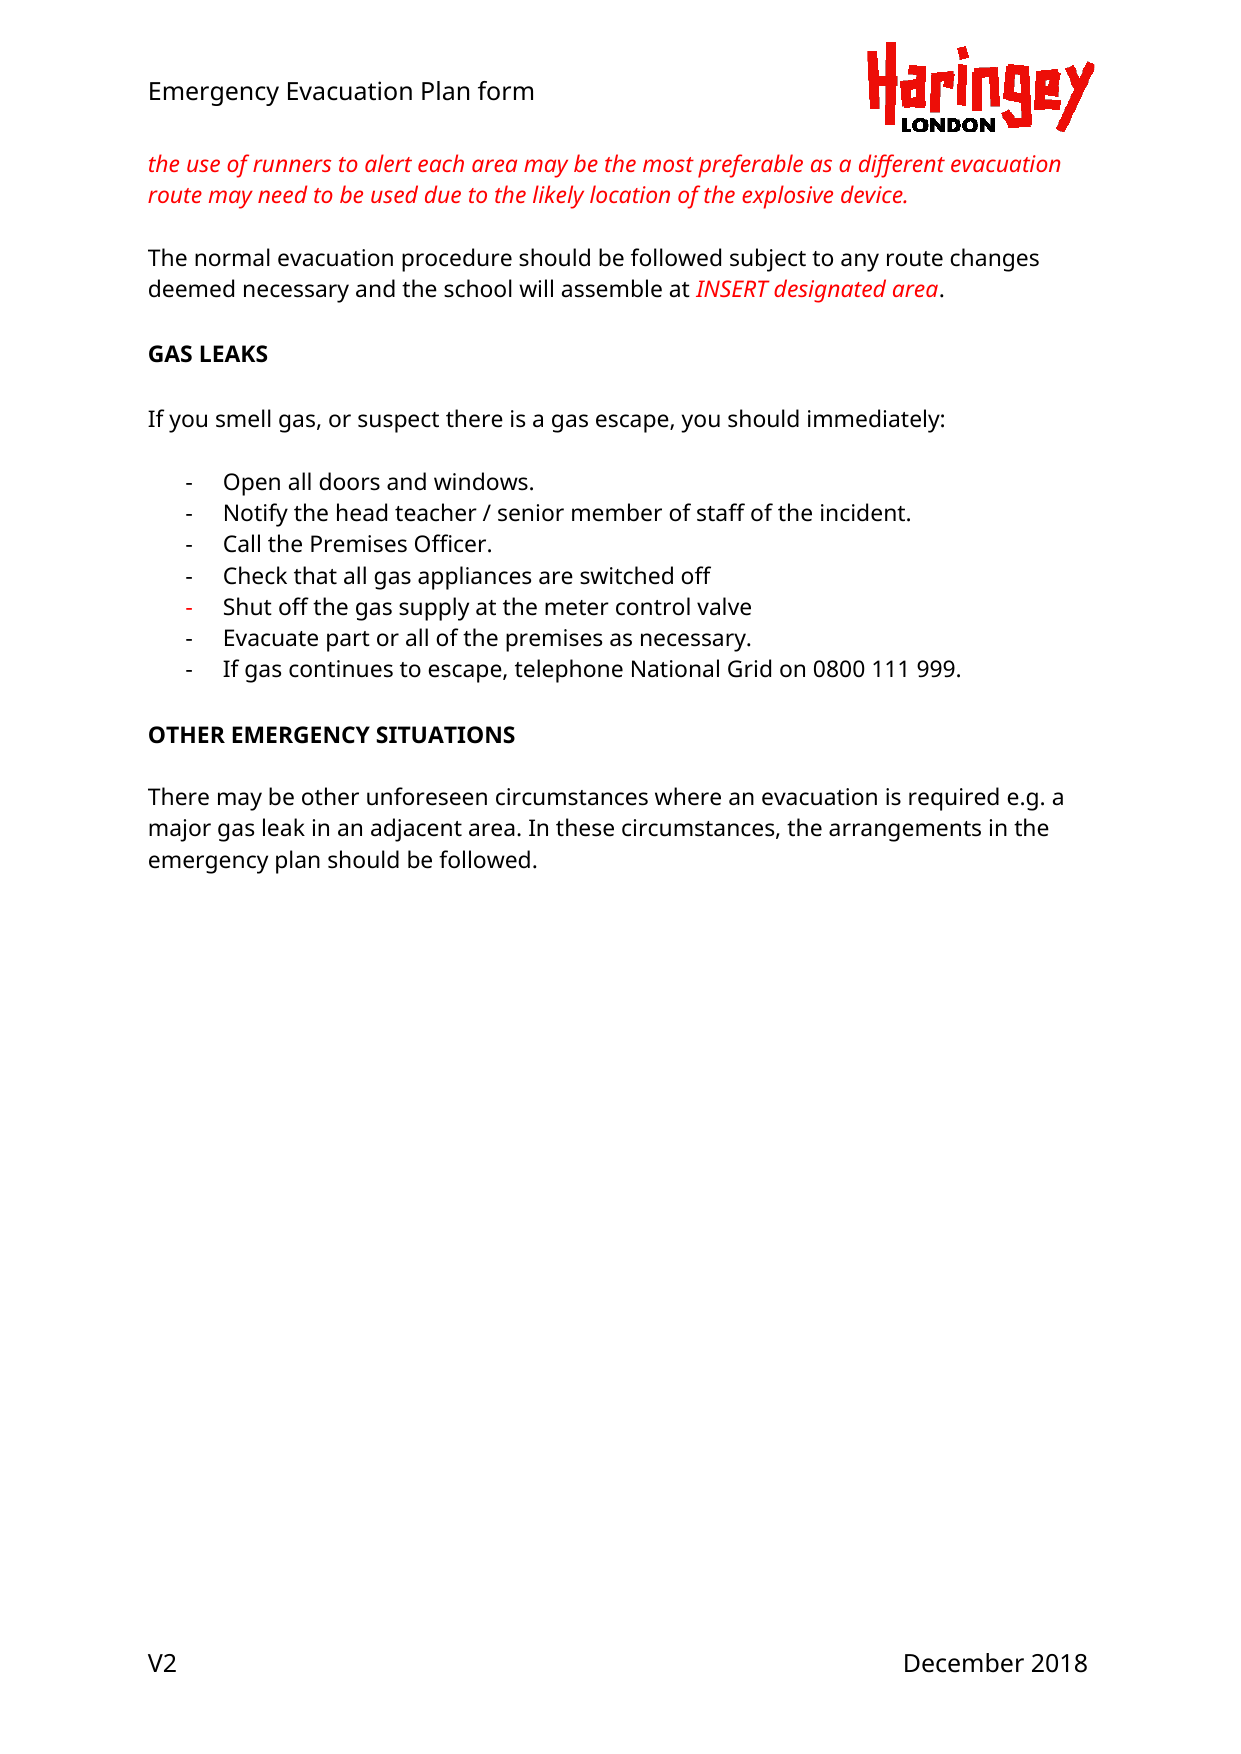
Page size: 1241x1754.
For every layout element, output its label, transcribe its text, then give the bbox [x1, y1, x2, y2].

text The normal evacuation procedure should be followed subject to any route changes deemed necessary and the school will assemble at INSERT designated area. [148, 241, 1092, 304]
list Call the Premises Officer. [185, 528, 1092, 559]
list Evacuate part or all of the premises as necessary. [185, 622, 1092, 653]
list Open all doors and windows. [185, 466, 1092, 497]
picture [867, 42, 1095, 132]
list Shut off the gas supply at the meter control valve [185, 591, 1092, 622]
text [148, 148, 1092, 210]
list If gas continues to escape, telephone National Grid on 0800 111 999. [185, 653, 1092, 684]
list Notify the head teacher / senior member of staff of the incident. [185, 497, 1092, 528]
text Other Emergency situations [148, 719, 1092, 750]
text There may be other unforeseen circumstances where an evacuation is required e.g. a major gas leak in an adjacent area. In these circumstances, the arrangements in the emergency plan should be followed. [148, 781, 1092, 875]
list Check that all gas appliances are switched off [185, 559, 1092, 591]
text Gas Leaks [148, 338, 1092, 369]
text If you smell gas, or suspect there is a gas escape, you should immediately: [148, 403, 1092, 434]
